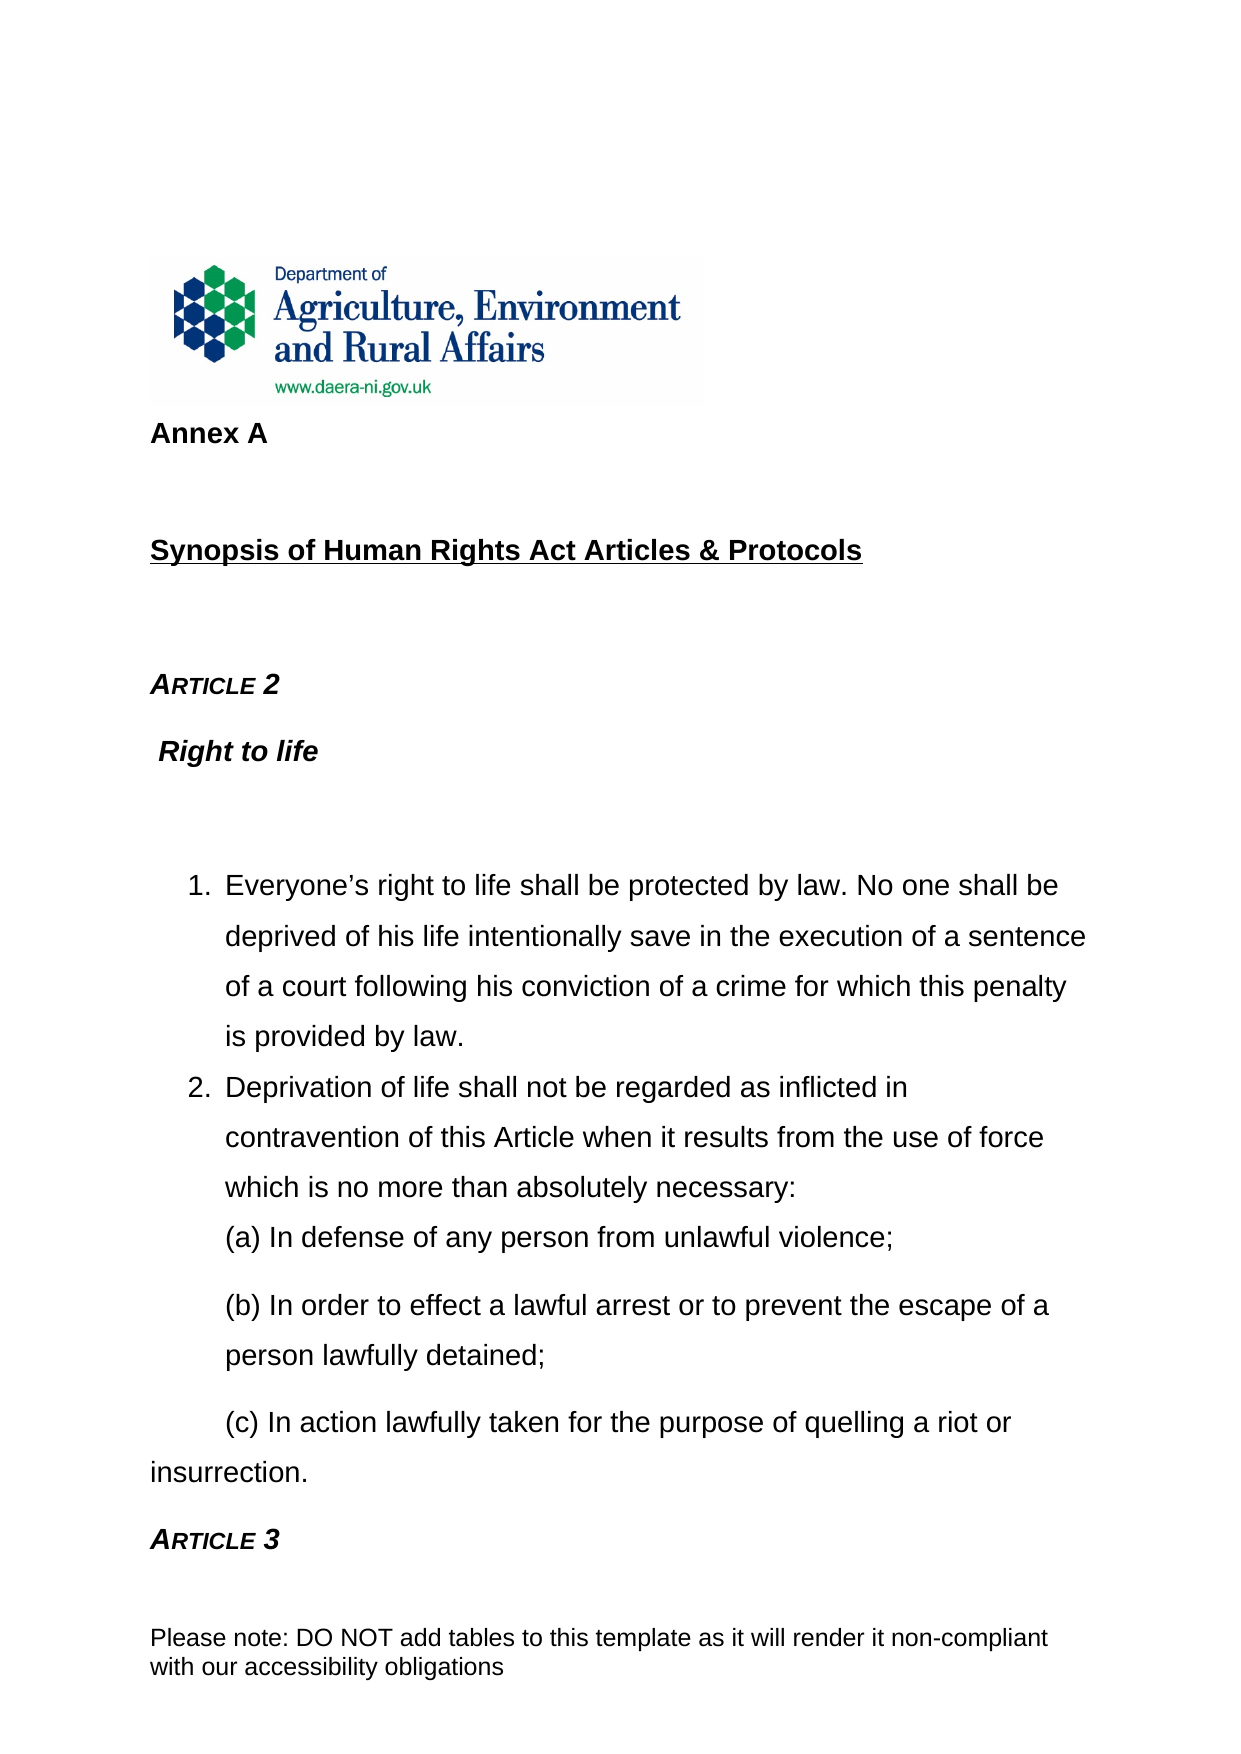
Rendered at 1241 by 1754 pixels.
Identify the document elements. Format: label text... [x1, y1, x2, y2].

list Deprivation of life shall not be regarded as inflicted in contravention of this Article when it results from the use of force which is no more than absolutely necessary:E+W+S+N.I. [187, 1069, 1090, 1204]
text E+W+S+N.I.Right to life [150, 734, 1090, 768]
text Article 2 [150, 667, 1090, 701]
text (b) In order to effect a lawful arrest or to prevent the escape of a person lawfully detained; [225, 1287, 1090, 1371]
picture [150, 255, 704, 406]
text (a) In defense of any person from unlawful violence; [150, 1221, 1090, 1254]
text Synopsis of Human Rights Act Articles & Protocols [150, 533, 1090, 567]
text Annex A [150, 416, 1090, 450]
list Everyone’s right to life shall be protected by law. No one shall be deprived of his life intentionally save in the execution of a sentence of a court following his conviction of a crime for which this penalty is provided by law.E+W+S+N.I. [187, 868, 1090, 1053]
text Article 3 [150, 1522, 1090, 1556]
text (c) In action lawfully taken for the purpose of quelling a riot or insurrection. [150, 1405, 1090, 1489]
